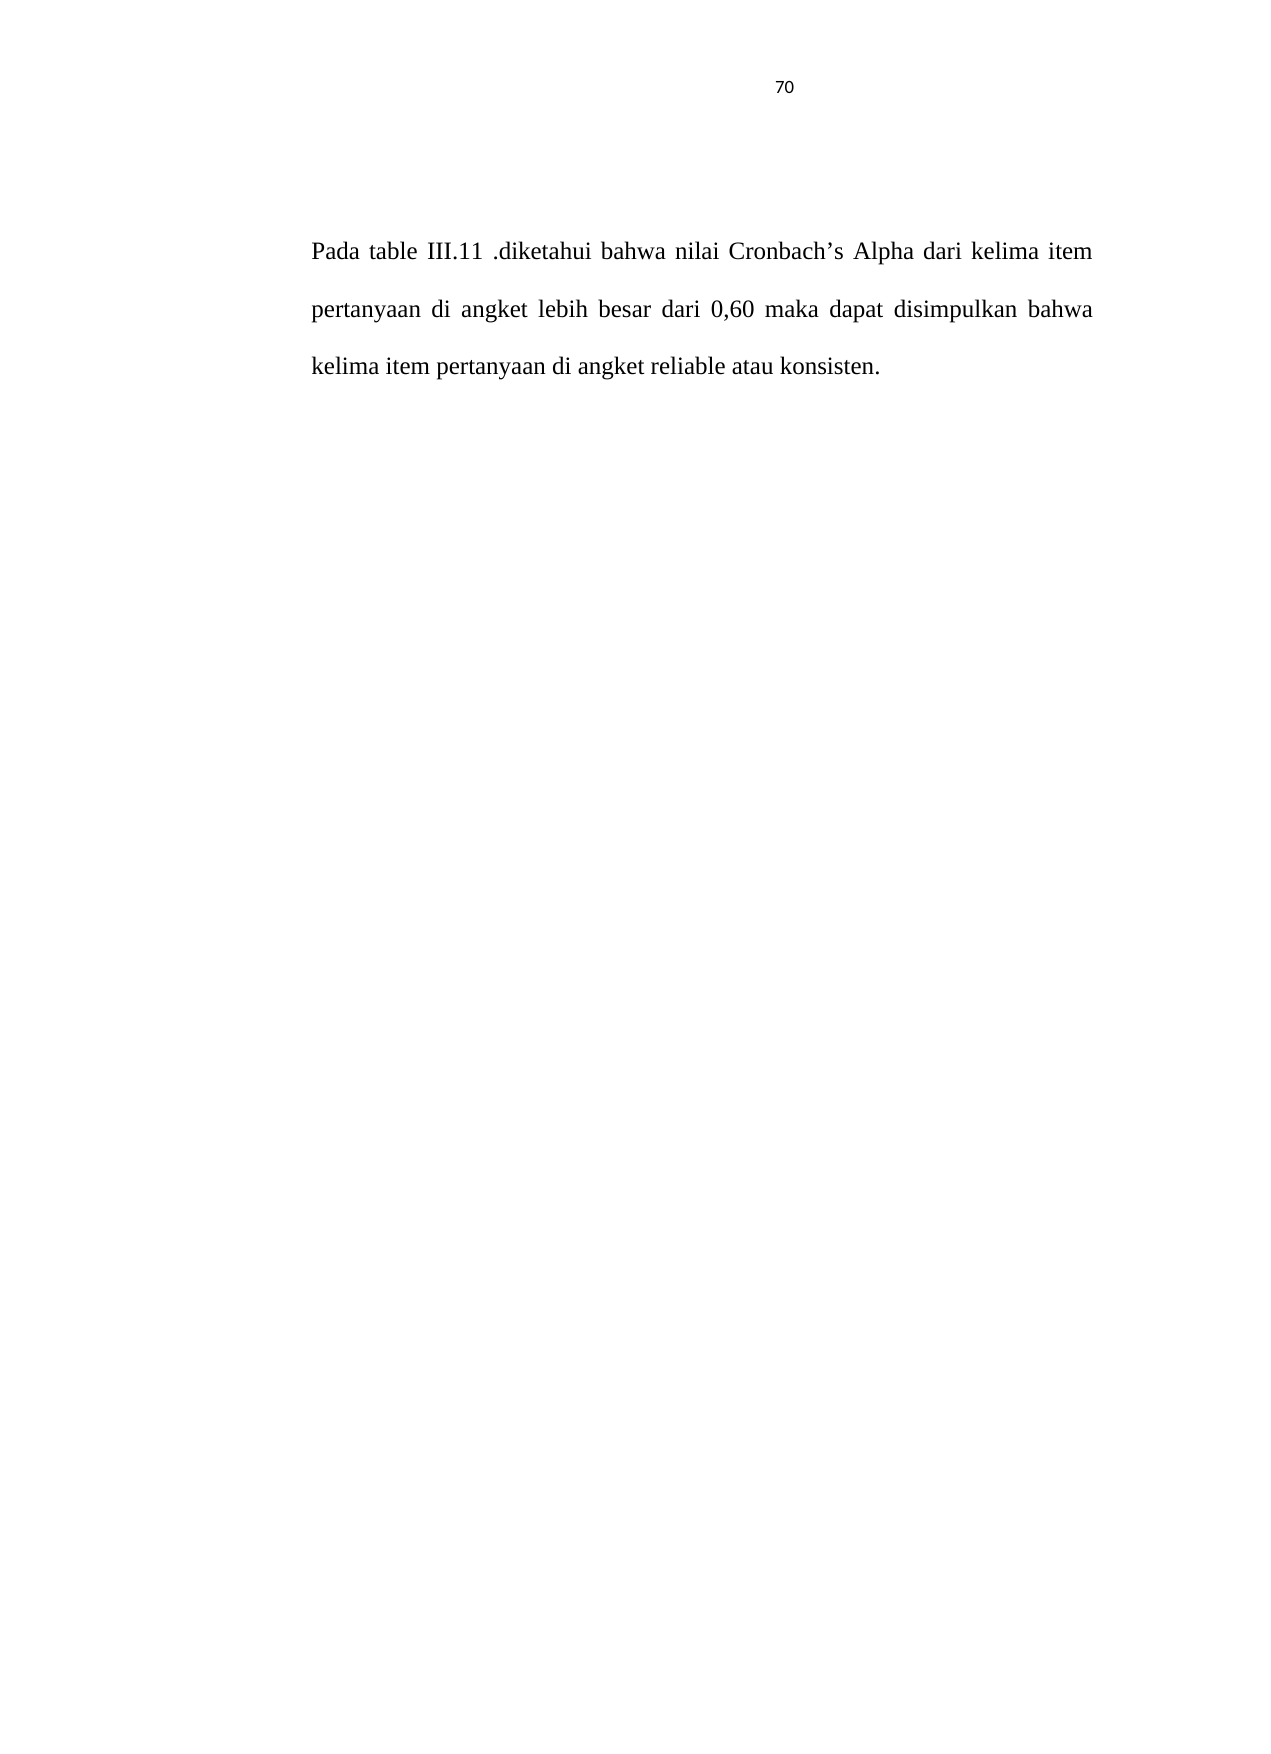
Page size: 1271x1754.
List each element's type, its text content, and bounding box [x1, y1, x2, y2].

list Pada table III.11 .diketahui bahwa nilai Cronbach’s Alpha dari kelima item pertanyaan di angket lebih besar dari 0,60 maka dapat disimpulkan bahwa kelima item pertanyaan di angket reliable atau konsisten. [311, 236, 1094, 380]
